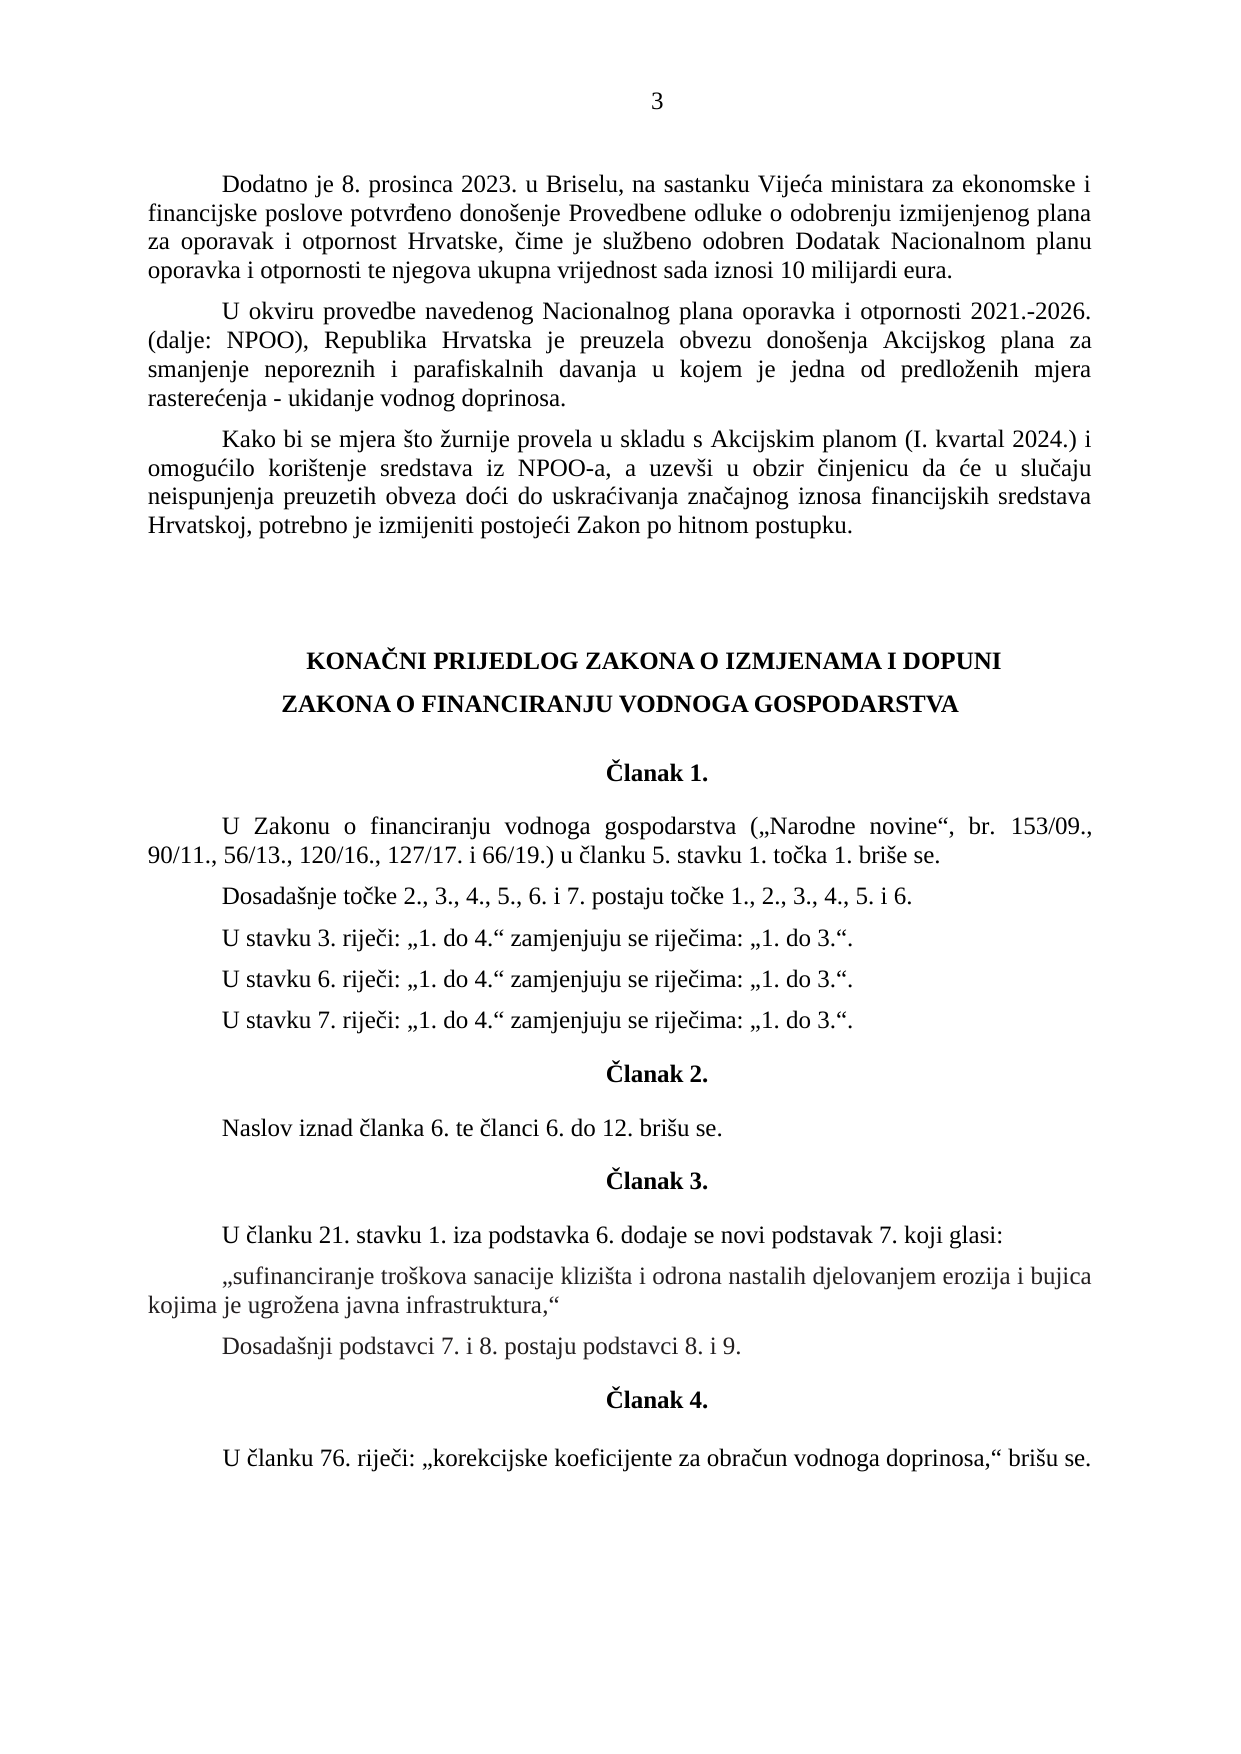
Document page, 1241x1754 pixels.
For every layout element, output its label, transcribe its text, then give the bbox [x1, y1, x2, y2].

subtitle Članak 3. [148, 1166, 1092, 1195]
text U stavku 7. riječi: „1. do 4.“ zamjenjuju se riječima: „1. do 3.“. [148, 1005, 1092, 1034]
text Kako bi se mjera što žurnije provela u skladu s Akcijskim planom (I. kvartal 2024.) i omogućilo korištenje sredstava iz NPOO-a, a uzevši u obzir činjenicu da će u slučaju neispunjenja preuzetih obveza doći do uskraćivanja značajnog iznosa financijskih sredstava Hrvatskoj, potrebno je izmijeniti postojeći Zakon po hitnom postupku. [148, 424, 1092, 539]
text U članku 76. riječi: „korekcijske koeficijente za obračun vodnoga doprinosa,“ brišu se. [148, 1443, 1092, 1472]
text Dosadašnje točke 2., 3., 4., 5., 6. i 7. postaju točke 1., 2., 3., 4., 5. i 6. [148, 881, 1092, 910]
text U Zakonu o financiranju vodnoga gospodarstva („Narodne novine“, br. 153/09., 90/11., 56/13., 120/16., 127/17. i 66/19.) u članku 5. stavku 1. točka 1. briše se. [148, 811, 1092, 869]
text Dodatno je 8. prosinca 2023. u Briselu, na sastanku Vijeća ministara za ekonomske i financijske poslove potvrđeno donošenje Provedbene odluke o odobrenju izmijenjenog plana za oporavak i otpornost Hrvatske, čime je službeno odobren Dodatak Nacionalnom planu oporavka i otpornosti te njegova ukupna vrijednost sada iznosi 10 milijardi eura. [148, 169, 1092, 284]
title KONAČNI PRIJEDLOG ZAKONA O IZMJENAMA I DOPUNI ZAKONA O FINANCIRANJU VODNOGA GOSPODARSTVA [148, 646, 1092, 718]
text U članku 21. stavku 1. iza podstavka 6. dodaje se novi podstavak 7. koji glasi: [148, 1220, 1092, 1249]
text U okviru provedbe navedenog Nacionalnog plana oporavka i otpornosti 2021.-2026. (dalje: NPOO), Republika Hrvatska je preuzela obvezu donošenja Akcijskog plana za smanjenje neporeznih i parafiskalnih davanja u kojem je jedna od predloženih mjera rasterećenja - ukidanje vodnog doprinosa. [148, 296, 1092, 411]
text Dosadašnji podstavci 7. i 8. postaju podstavci 8. i 9. [148, 1331, 1092, 1360]
text Naslov iznad članka 6. te članci 6. do 12. brišu se. [148, 1113, 1092, 1141]
subtitle Članak 1. [148, 758, 1092, 786]
text U stavku 6. riječi: „1. do 4.“ zamjenjuju se riječima: „1. do 3.“. [148, 964, 1092, 993]
text „sufinanciranje troškova sanacije klizišta i odrona nastalih djelovanjem erozija i bujica kojima je ugrožena javna infrastruktura,“ [148, 1261, 1092, 1319]
subtitle Članak 2. [148, 1059, 1092, 1088]
text U stavku 3. riječi: „1. do 4.“ zamjenjuju se riječima: „1. do 3.“. [148, 923, 1092, 951]
subtitle Članak 4. [148, 1385, 1092, 1414]
